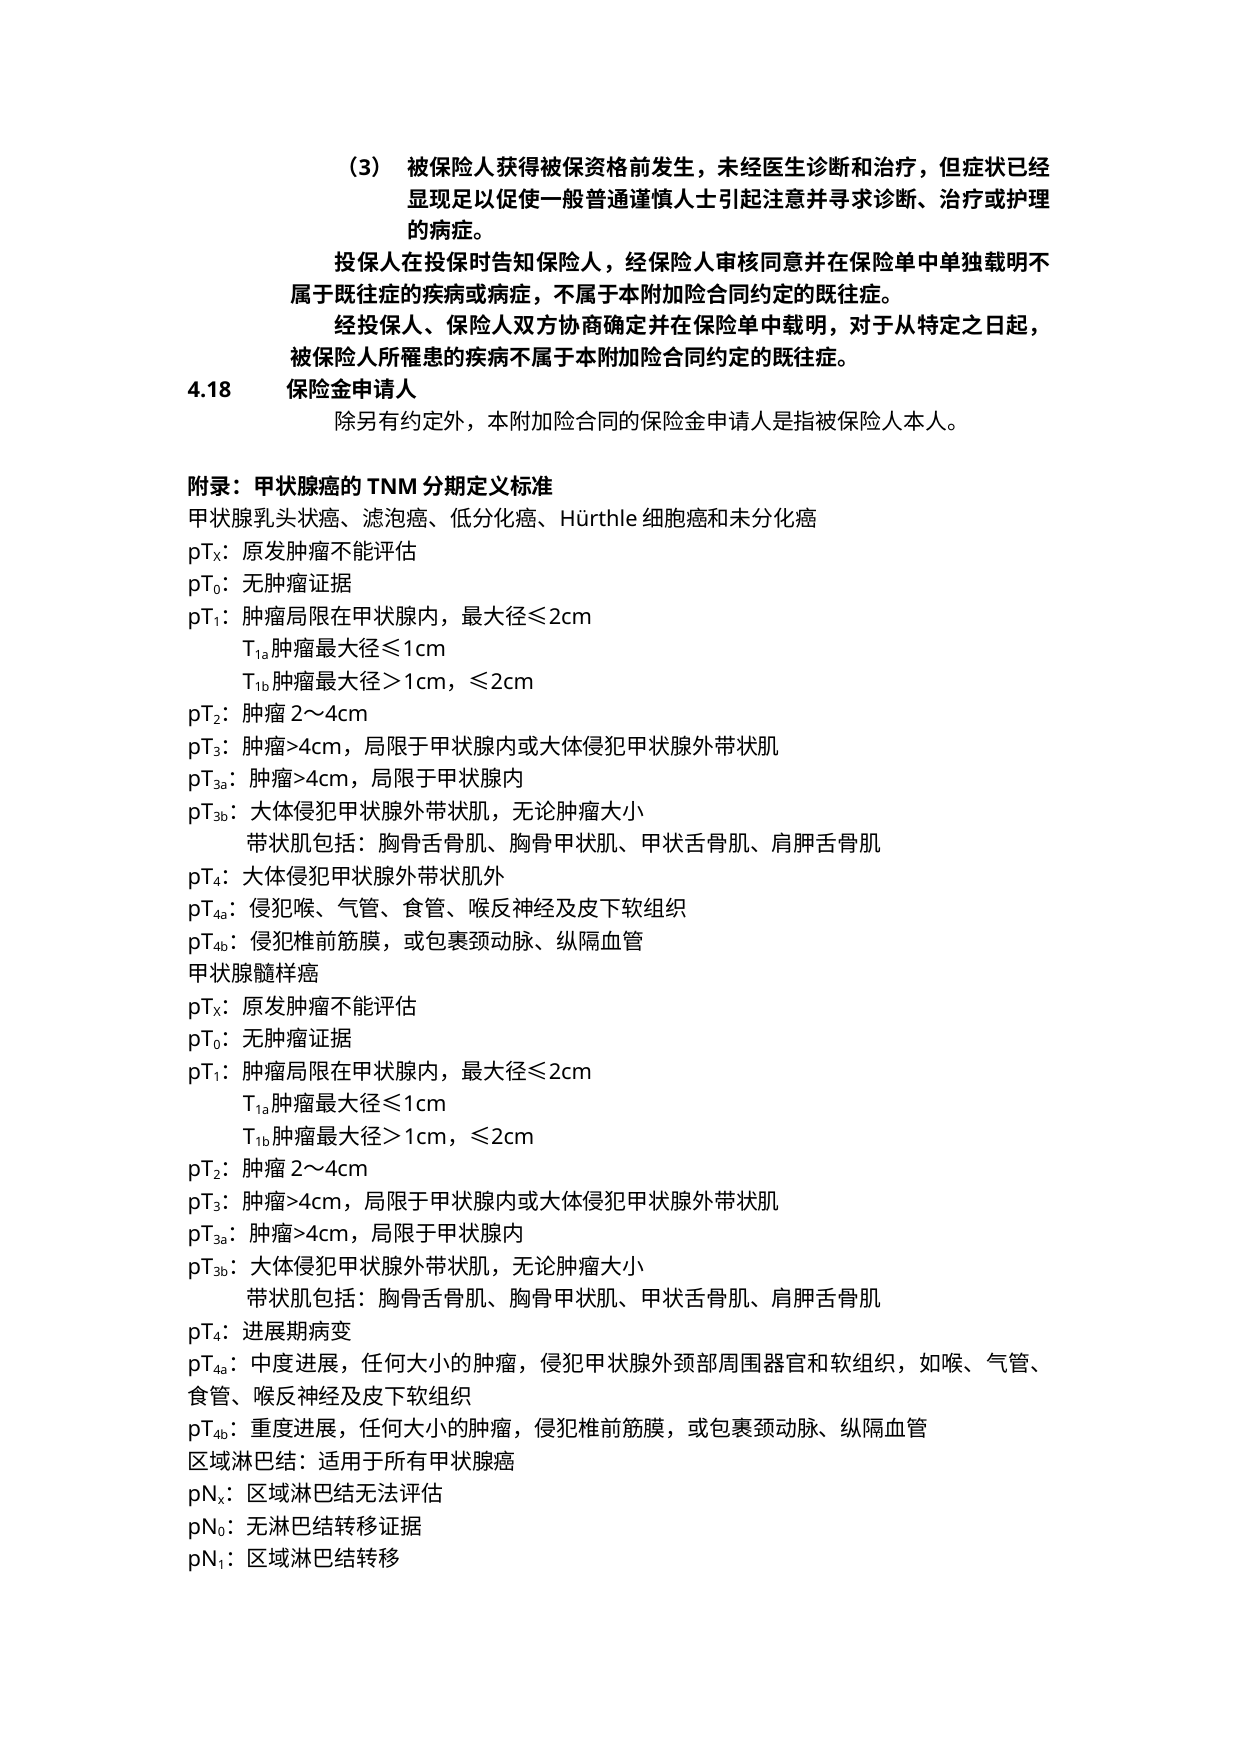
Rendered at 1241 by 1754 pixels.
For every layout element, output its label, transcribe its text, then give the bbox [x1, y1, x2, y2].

text pT4a：侵犯喉、气管、食管、喉反神经及皮下软组织 [187, 891, 1053, 923]
text pT4：大体侵犯甲状腺外带状肌外 [187, 858, 1053, 891]
text 除另有约定外，本附加险合同的保险金申请人是指被保险人本人。 [291, 404, 1053, 436]
list 被保险人获得被保资格前发生，未经医生诊断和治疗，但症状已经显现足以促使一般普通谨慎人士引起注意并寻求诊断、治疗或护理的病症。 [336, 150, 1053, 245]
text 带状肌包括：胸骨舌骨肌、胸骨甲状肌、甲状舌骨肌、肩胛舌骨肌 [187, 826, 1053, 858]
text pT1：肿瘤局限在甲状腺内，最大径≤2cm [187, 1053, 1053, 1086]
text 附录：甲状腺癌的TNM分期定义标准 [187, 468, 1053, 501]
text pT3a：肿瘤>4cm，局限于甲状腺内 [187, 761, 1053, 793]
text 带状肌包括：胸骨舌骨肌、胸骨甲状肌、甲状舌骨肌、肩胛舌骨肌 [187, 1281, 1053, 1313]
text pNx：区域淋巴结无法评估 [187, 1476, 1053, 1508]
text pT3：肿瘤>4cm，局限于甲状腺内或大体侵犯甲状腺外带状肌 [187, 1183, 1053, 1216]
text pT4b：侵犯椎前筋膜，或包裹颈动脉、纵隔血管 [187, 923, 1053, 956]
text pT4a：中度进展，任何大小的肿瘤，侵犯甲状腺外颈部周围器官和软组织，如喉、气管、食管、喉反神经及皮下软组织 [187, 1346, 1053, 1411]
text pT0：无肿瘤证据 [187, 566, 1053, 598]
text pT2：肿瘤2～4cm [187, 696, 1053, 728]
text pT3a：肿瘤>4cm，局限于甲状腺内 [187, 1216, 1053, 1248]
text T1b肿瘤最大径＞1cm，≤2cm [187, 663, 1053, 696]
text pT2：肿瘤2～4cm [187, 1151, 1053, 1183]
text pN0：无淋巴结转移证据 [187, 1508, 1053, 1541]
text pT3：肿瘤>4cm，局限于甲状腺内或大体侵犯甲状腺外带状肌 [187, 728, 1053, 761]
text pT0：无肿瘤证据 [187, 1021, 1053, 1053]
text pT3b：大体侵犯甲状腺外带状肌，无论肿瘤大小 [187, 793, 1053, 826]
text pN1：区域淋巴结转移 [187, 1541, 1053, 1573]
text T1a肿瘤最大径≤1cm [187, 1086, 1053, 1118]
text 区域淋巴结：适用于所有甲状腺癌 [187, 1443, 1053, 1476]
text pTX：原发肿瘤不能评估 [187, 988, 1053, 1021]
text T1b肿瘤最大径＞1cm，≤2cm [187, 1118, 1053, 1151]
text pT4b：重度进展，任何大小的肿瘤，侵犯椎前筋膜，或包裹颈动脉、纵隔血管 [187, 1411, 1053, 1443]
text pT3b：大体侵犯甲状腺外带状肌，无论肿瘤大小 [187, 1248, 1053, 1281]
text 4.18 保险金申请人 [187, 372, 1053, 404]
text pTX：原发肿瘤不能评估 [187, 533, 1053, 566]
text 甲状腺髓样癌 [187, 956, 1053, 988]
text 投保人在投保时告知保险人，经保险人审核同意并在保险单中单独载明不属于既往症的疾病或病症，不属于本附加险合同约定的既往症。 [291, 245, 1053, 308]
text 甲状腺乳头状癌、滤泡癌、低分化癌、Hürthle细胞癌和未分化癌 [187, 501, 1053, 533]
text T1a肿瘤最大径≤1cm [187, 631, 1053, 663]
text pT1：肿瘤局限在甲状腺内，最大径≤2cm [187, 598, 1053, 631]
text pT4：进展期病变 [187, 1313, 1053, 1346]
text 经投保人、保险人双方协商确定并在保险单中载明，对于从特定之日起，被保险人所罹患的疾病不属于本附加险合同约定的既往症。 [291, 308, 1053, 372]
